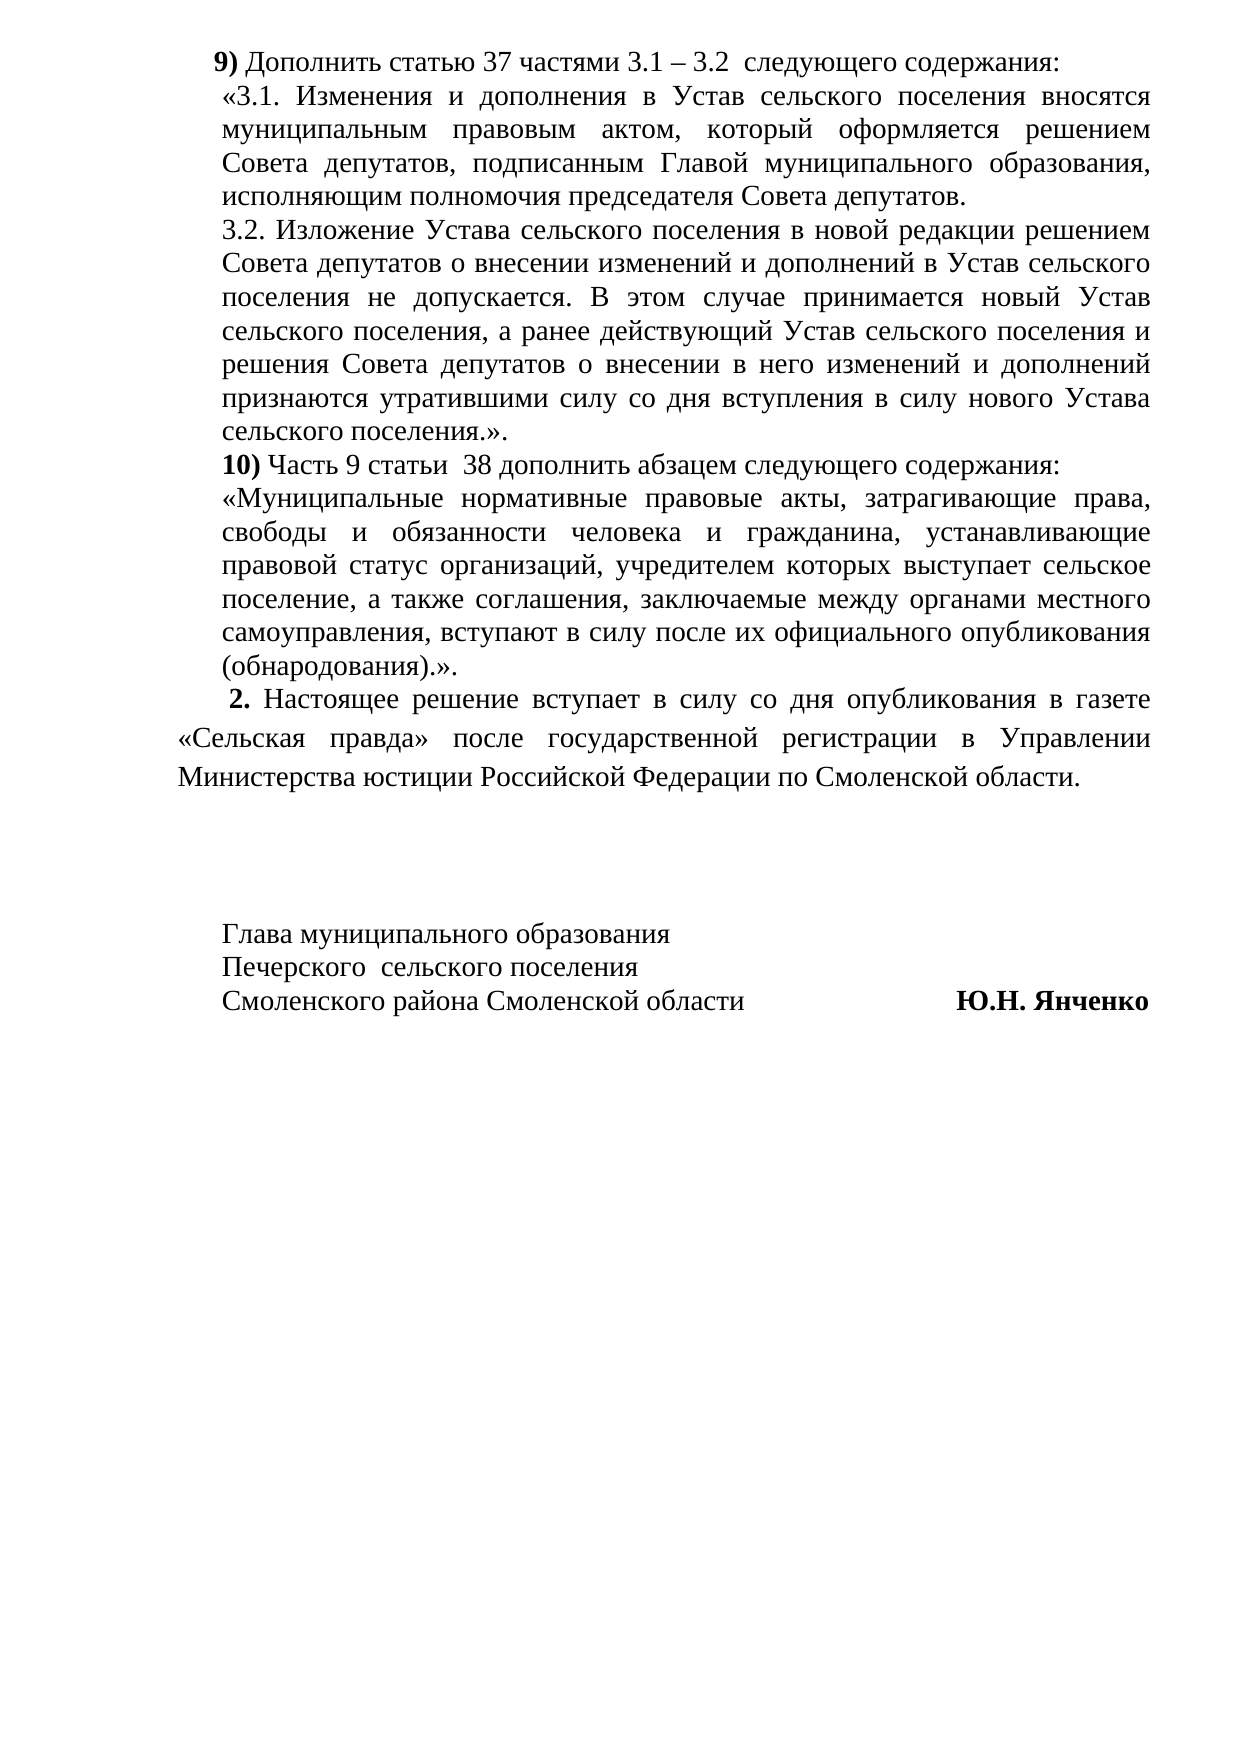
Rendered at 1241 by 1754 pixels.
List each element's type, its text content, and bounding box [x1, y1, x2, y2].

list «3.1. Изменения и дополнения в Устав сельского поселения вносятся муниципальным правовым актом, который оформляется решением Совета депутатов, подписанным Главой муниципального образования, исполняющим полномочия председателя Совета депутатов. [222, 78, 1152, 212]
list 10) Часть 9 статьи 38 дополнить абзацем следующего содержания: [222, 447, 1152, 480]
text 9) Дополнить статью 37 частями 3.1 – 3.2 следующего содержания: [177, 44, 1152, 78]
list 3.2. Изложение Устава сельского поселения в новой редакции решением Совета депутатов о внесении изменений и дополнений в Устав сельского поселения не допускается. В этом случае принимается новый Устав сельского поселения, а ранее действующий Устав сельского поселения и решения Совета депутатов о внесении в него изменений и дополнений признаются утратившими силу со дня вступления в силу нового Устава сельского поселения.». [222, 212, 1152, 447]
text Глава муниципального образования [222, 916, 1152, 949]
text Печерского сельского поселения [222, 949, 1152, 983]
list «Муниципальные нормативные правовые акты, затрагивающие права, свободы и обязанности человека и гражданина, устанавливающие правовой статус организаций, учредителем которых выступает сельское поселение, а также соглашения, заключаемые между органами местного самоуправления, вступают в силу после их официального опубликования (обнародования).». [222, 480, 1152, 682]
text Смоленского района Смоленской области Ю.Н. Янченко [222, 983, 1152, 1017]
text 2. Настоящее решение вступает в силу со дня опубликования в газете «Сельская правда» после государственной регистрации в Управлении Министерства юстиции Российской Федерации по Смоленской области. [177, 682, 1152, 792]
